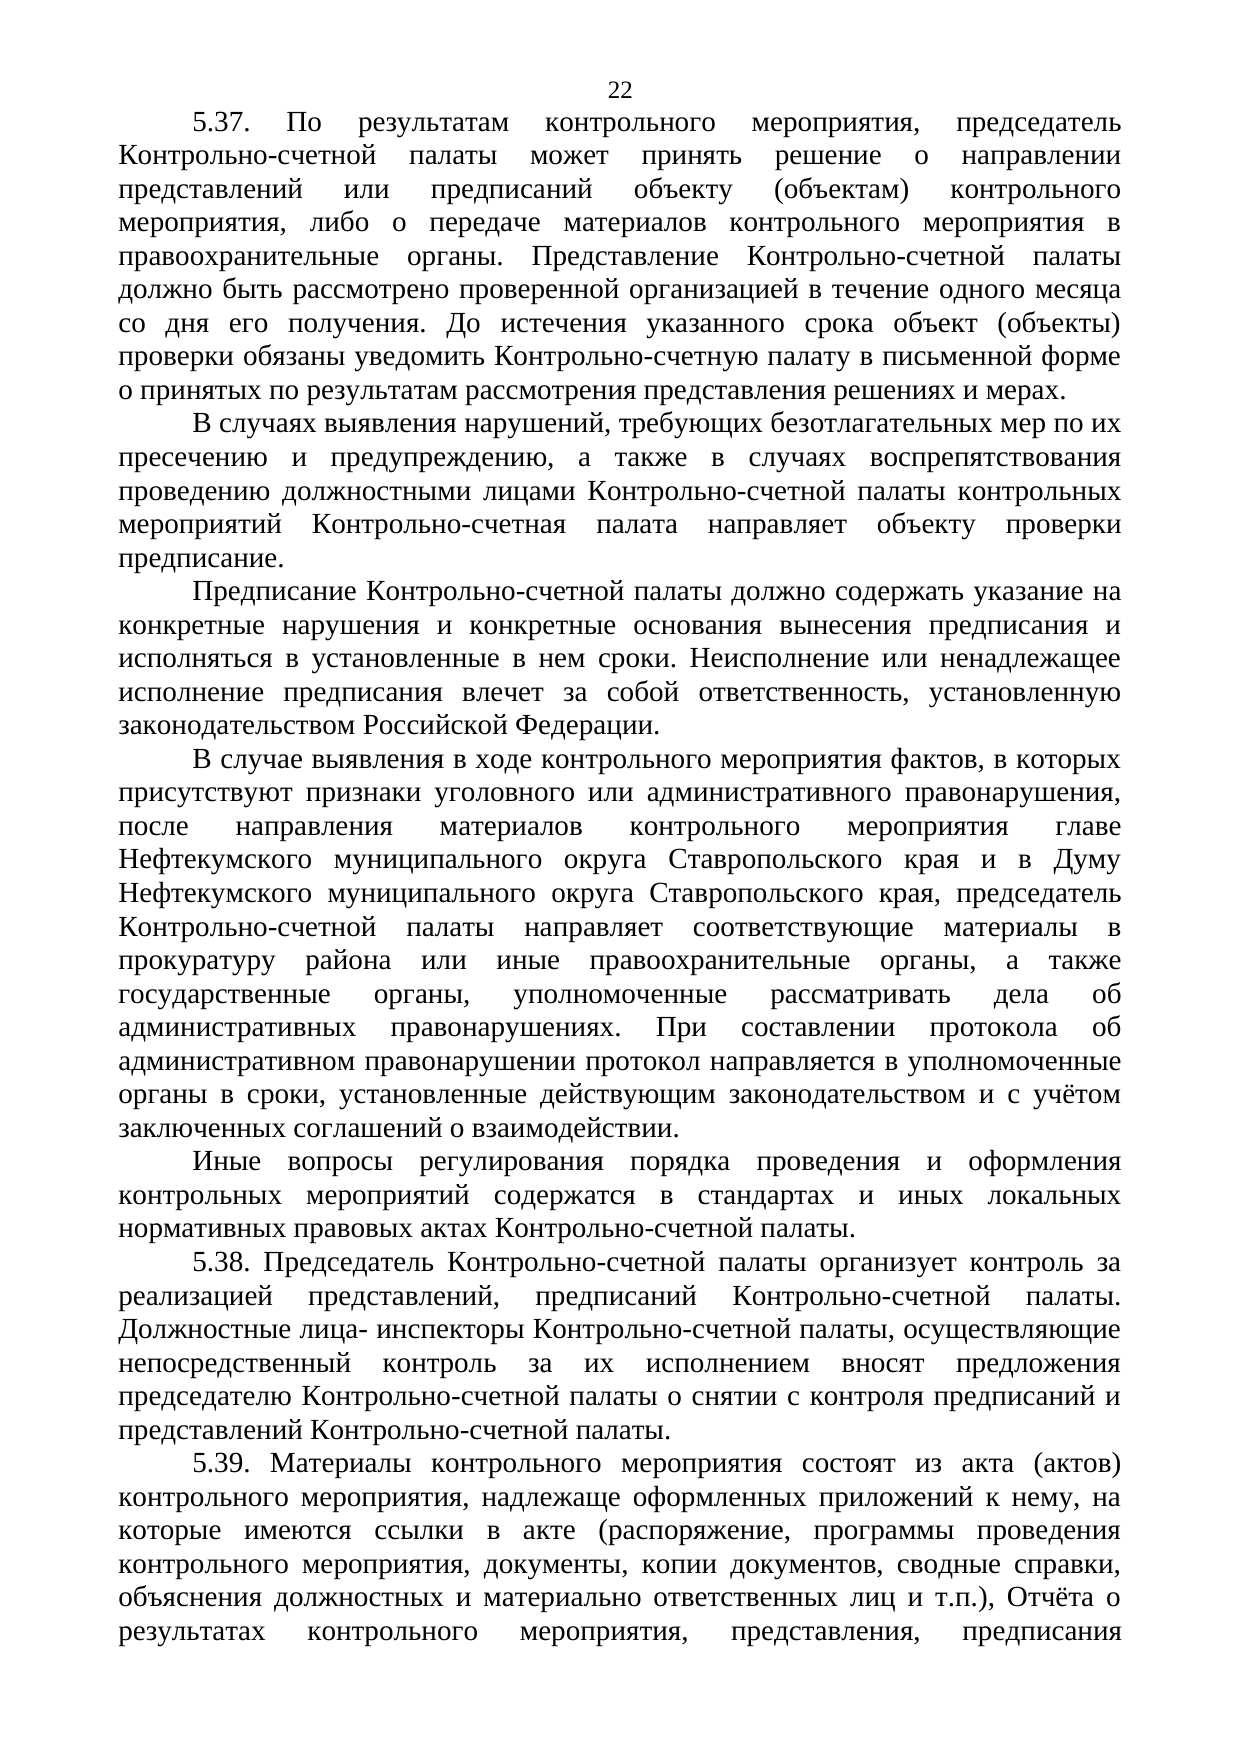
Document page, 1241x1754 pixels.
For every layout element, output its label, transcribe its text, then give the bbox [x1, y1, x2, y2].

text В случае выявления в ходе контрольного мероприятия фактов, в которых присутствуют признаки уголовного или административного правонарушения, после направления материалов контрольного мероприятия главе Нефтекумского муниципального округа Ставропольского края и в Думу Нефтекумского муниципального округа Ставропольского края, председатель Контрольно-счетной палаты направляет соответствующие материалы в прокуратуру района или иные правоохранительные органы, а также государственные органы, уполномоченные рассматривать дела об административных правонарушениях. При составлении протокола об административном правонарушении протокол направляется в уполномоченные органы в сроки, установленные действующим законодательством и с учётом заключенных соглашений о взаимодействии. [118, 741, 1122, 1143]
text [118, 1445, 1122, 1647]
text В случаях выявления нарушений, требующих безотлагательных мер по их пресечению и предупреждению, а также в случаях воспрепятствования проведению должностными лицами Контрольно-счетной палаты контрольных мероприятий Контрольно-счетная палата направляет объекту проверки предписание. [118, 406, 1122, 573]
text 5.37. По результатам контрольного мероприятия, председатель Контрольно-счетной палаты может принять решение о направлении представлений или предписаний объекту (объектам) контрольного мероприятия, либо о передаче материалов контрольного мероприятия в правоохранительные органы. Представление Контрольно-счетной палаты должно быть рассмотрено проверенной организацией в течение одного месяца со дня его получения. До истечения указанного срока объект (объекты) проверки обязаны уведомить Контрольно-счетную палату в письменной форме о принятых по результатам рассмотрения представления решениях и мерах. [118, 104, 1122, 406]
text 5.38. Председатель Контрольно-счетной палаты организует контроль за реализацией представлений, предписаний Контрольно-счетной палаты. Должностные лица- инспекторы Контрольно-счетной палаты, осуществляющие непосредственный контроль за их исполнением вносят предложения председателю Контрольно-счетной палаты о снятии с контроля предписаний и представлений Контрольно-счетной палаты. [118, 1244, 1122, 1445]
text Предписание Контрольно-счетной палаты должно содержать указание на конкретные нарушения и конкретные основания вынесения предписания и исполняться в установленные в нем сроки. Неисполнение или ненадлежащее исполнение предписания влечет за собой ответственность, установленную законодательством Российской Федерации. [118, 573, 1122, 741]
text Иные вопросы регулирования порядка проведения и оформления контрольных мероприятий содержатся в стандартах и иных локальных нормативных правовых актах Контрольно-счетной палаты. [118, 1143, 1122, 1244]
